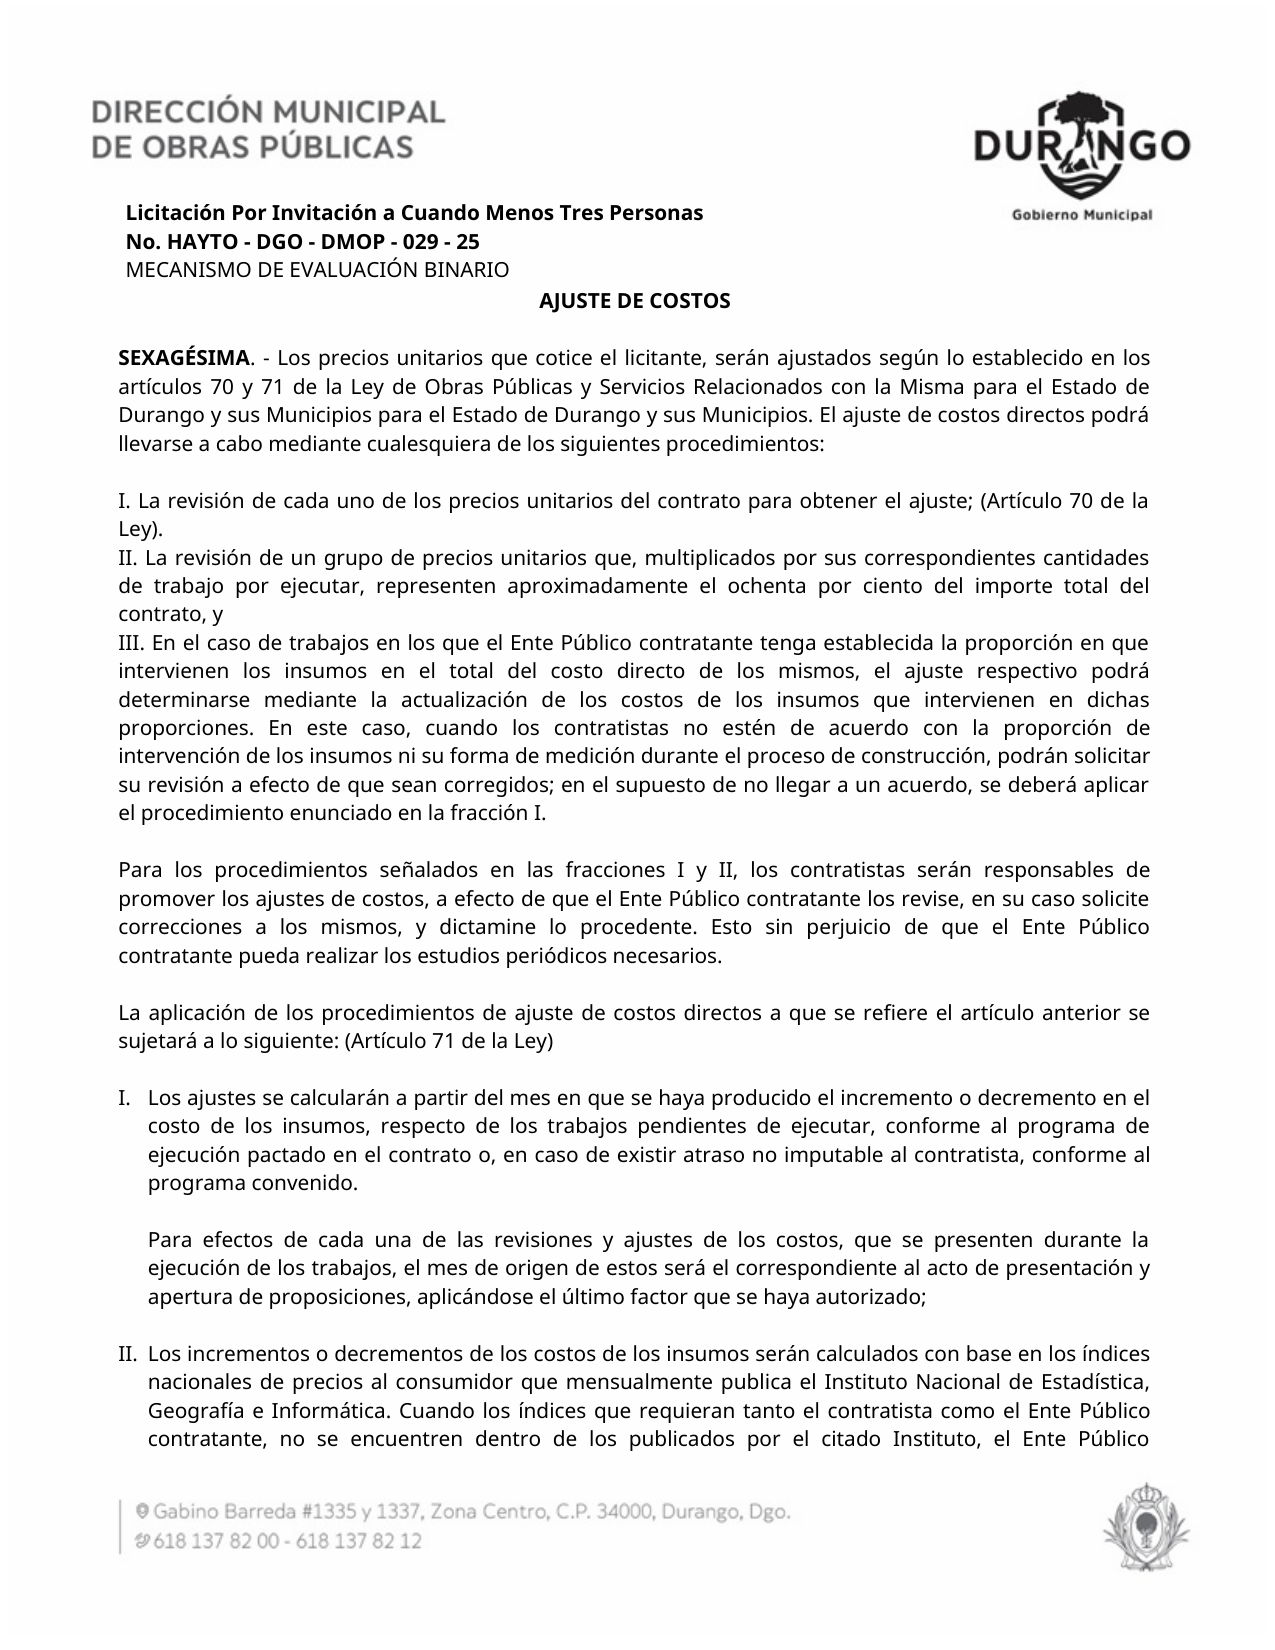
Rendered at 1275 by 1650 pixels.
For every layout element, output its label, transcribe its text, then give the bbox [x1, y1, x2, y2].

text La aplicación de los procedimientos de ajuste de costos directos a que se refiere el artículo anterior se sujetará a lo siguiente: (Artículo 71 de la Ley) [118, 998, 1152, 1054]
text Para los procedimientos señalados en las fracciones I y II, los contratistas serán responsables de promover los ajustes de costos, a efecto de que el Ente Público contratante los revise, en su caso solicite correcciones a los mismos, y dictamine lo procedente. Esto sin perjuicio de que el Ente Público contratante pueda realizar los estudios periódicos necesarios. [118, 855, 1152, 969]
text I. La revisión de cada uno de los precios unitarios del contrato para obtener el ajuste; (Artículo 70 de la Ley). [118, 486, 1152, 543]
text II. La revisión de un grupo de precios unitarios que, multiplicados por sus correspondientes cantidades de trabajo por ejecutar, representen aproximadamente el ochenta por ciento del importe total del contrato, y [118, 543, 1152, 628]
list Para efectos de cada una de las revisiones y ajustes de los costos, que se presenten durante la ejecución de los trabajos, el mes de origen de estos será el correspondiente al acto de presentación y apertura de proposiciones, aplicándose el último factor que se haya autorizado; [148, 1225, 1152, 1310]
text AJUSTE DE COSTOS [118, 287, 1152, 315]
picture [7, 5, 1269, 1635]
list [118, 1339, 1152, 1453]
text III. En el caso de trabajos en los que el Ente Público contratante tenga establecida la proporción en que intervienen los insumos en el total del costo directo de los mismos, el ajuste respectivo podrá determinarse mediante la actualización de los costos de los insumos que intervienen en dichas proporciones. En este caso, cuando los contratistas no estén de acuerdo con la proporción de intervención de los insumos ni su forma de medición durante el proceso de construcción, podrán solicitar su revisión a efecto de que sean corregidos; en el supuesto de no llegar a un acuerdo, se deberá aplicar el procedimiento enunciado en la fracción I. [118, 628, 1152, 827]
list Los ajustes se calcularán a partir del mes en que se haya producido el incremento o decremento en el costo de los insumos, respecto de los trabajos pendientes de ejecutar, conforme al programa de ejecución pactado en el contrato o, en caso de existir atraso no imputable al contratista, conforme al programa convenido. [118, 1083, 1152, 1197]
text SEXAGÉSIMA. - Los precios unitarios que cotice el licitante, serán ajustados según lo establecido en los artículos 70 y 71 de la Ley de Obras Públicas y Servicios Relacionados con la Misma para el Estado de Durango y sus Municipios para el Estado de Durango y sus Municipios. El ajuste de costos directos podrá llevarse a cabo mediante cualesquiera de los siguientes procedimientos: [118, 343, 1152, 457]
